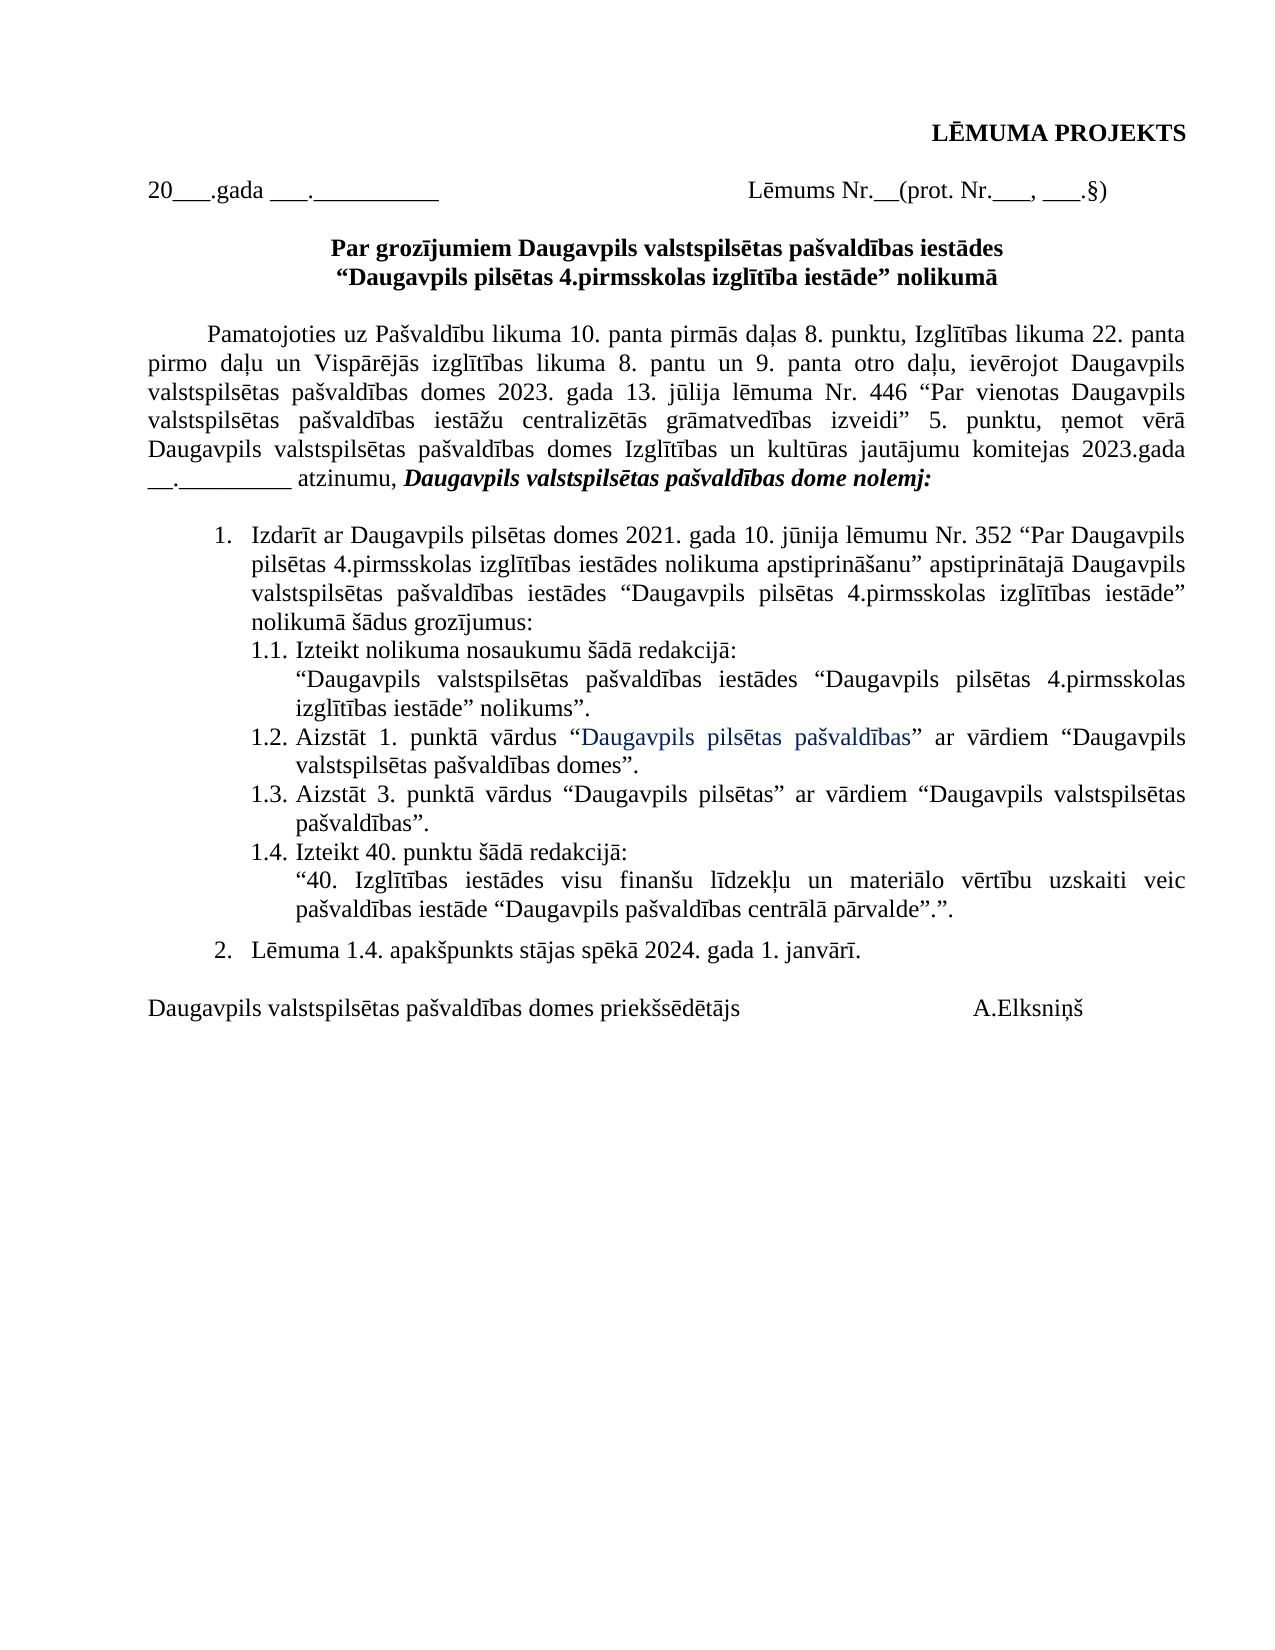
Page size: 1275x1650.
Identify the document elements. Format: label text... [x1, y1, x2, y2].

text “Daugavpils pilsētas 4.pirmsskolas izglītība iestāde” nolikumā [148, 262, 1186, 291]
text Pamatojoties uz Pašvaldību likuma 10. panta pirmās daļas 8. punktu, Izglītības likuma 22. panta pirmo daļu un Vispārējās izglītības likuma 8. pantu un 9. panta otro daļu, ievērojot Daugavpils valstspilsētas pašvaldības domes 2023. gada 13. jūlija lēmuma Nr. 446 “Par vienotas Daugavpils valstspilsētas pašvaldības iestāžu centralizētās grāmatvedības izveidi” 5. punktu, ņemot vērā Daugavpils valstspilsētas pašvaldības domes Izglītības un kultūras jautājumu komitejas 2023.gada __._________ atzinumu, Daugavpils valstspilsētas pašvaldības dome nolemj: [148, 319, 1186, 492]
list “Daugavpils valstspilsētas pašvaldības iestādes “Daugavpils pilsētas 4.pirmsskolas izglītības iestāde” nolikums”. [295, 664, 1186, 722]
list “40. Izglītības iestādes visu finanšu līdzekļu un materiālo vērtību uzskaiti veic pašvaldības iestāde “Daugavpils pašvaldības centrālā pārvalde”.”. [295, 866, 1186, 923]
list Aizstāt 3. punktā vārdus “Daugavpils pilsētas” ar vārdiem “Daugavpils valstspilsētas pašvaldības”. [250, 779, 1186, 837]
list Izdarīt ar Daugavpils pilsētas domes 2021. gada 10. jūnija lēmumu Nr. 352 “Par Daugavpils pilsētas 4.pirmsskolas izglītības iestādes nolikuma apstiprināšanu” apstiprinātajā Daugavpils valstspilsētas pašvaldības iestādes “Daugavpils pilsētas 4.pirmsskolas izglītības iestāde” nolikumā šādus grozījumus: [214, 521, 1186, 636]
list Lēmuma 1.4. apakšpunkts stājas spēkā 2024. gada 1. janvārī. [214, 936, 1186, 964]
list Izteikt 40. punktu šādā redakcijā: [250, 837, 1186, 866]
text 20___.gada ___.__________ Lēmums Nr.__(prot. Nr.___, ___.§) [148, 176, 1186, 204]
text Par grozījumiem Daugavpils valstspilsētas pašvaldības iestādes [148, 233, 1186, 262]
list Aizstāt 1. punktā vārdus “Daugavpils pilsētas pašvaldības” ar vārdiem “Daugavpils valstspilsētas pašvaldības domes”. [250, 722, 1186, 779]
list Izteikt nolikuma nosaukumu šādā redakcijā: [250, 636, 1186, 664]
text LĒMUMA PROJEKTS [148, 118, 1186, 147]
text Daugavpils valstspilsētas pašvaldības domes priekšsēdētājs A.Elksniņš [148, 993, 1096, 1022]
